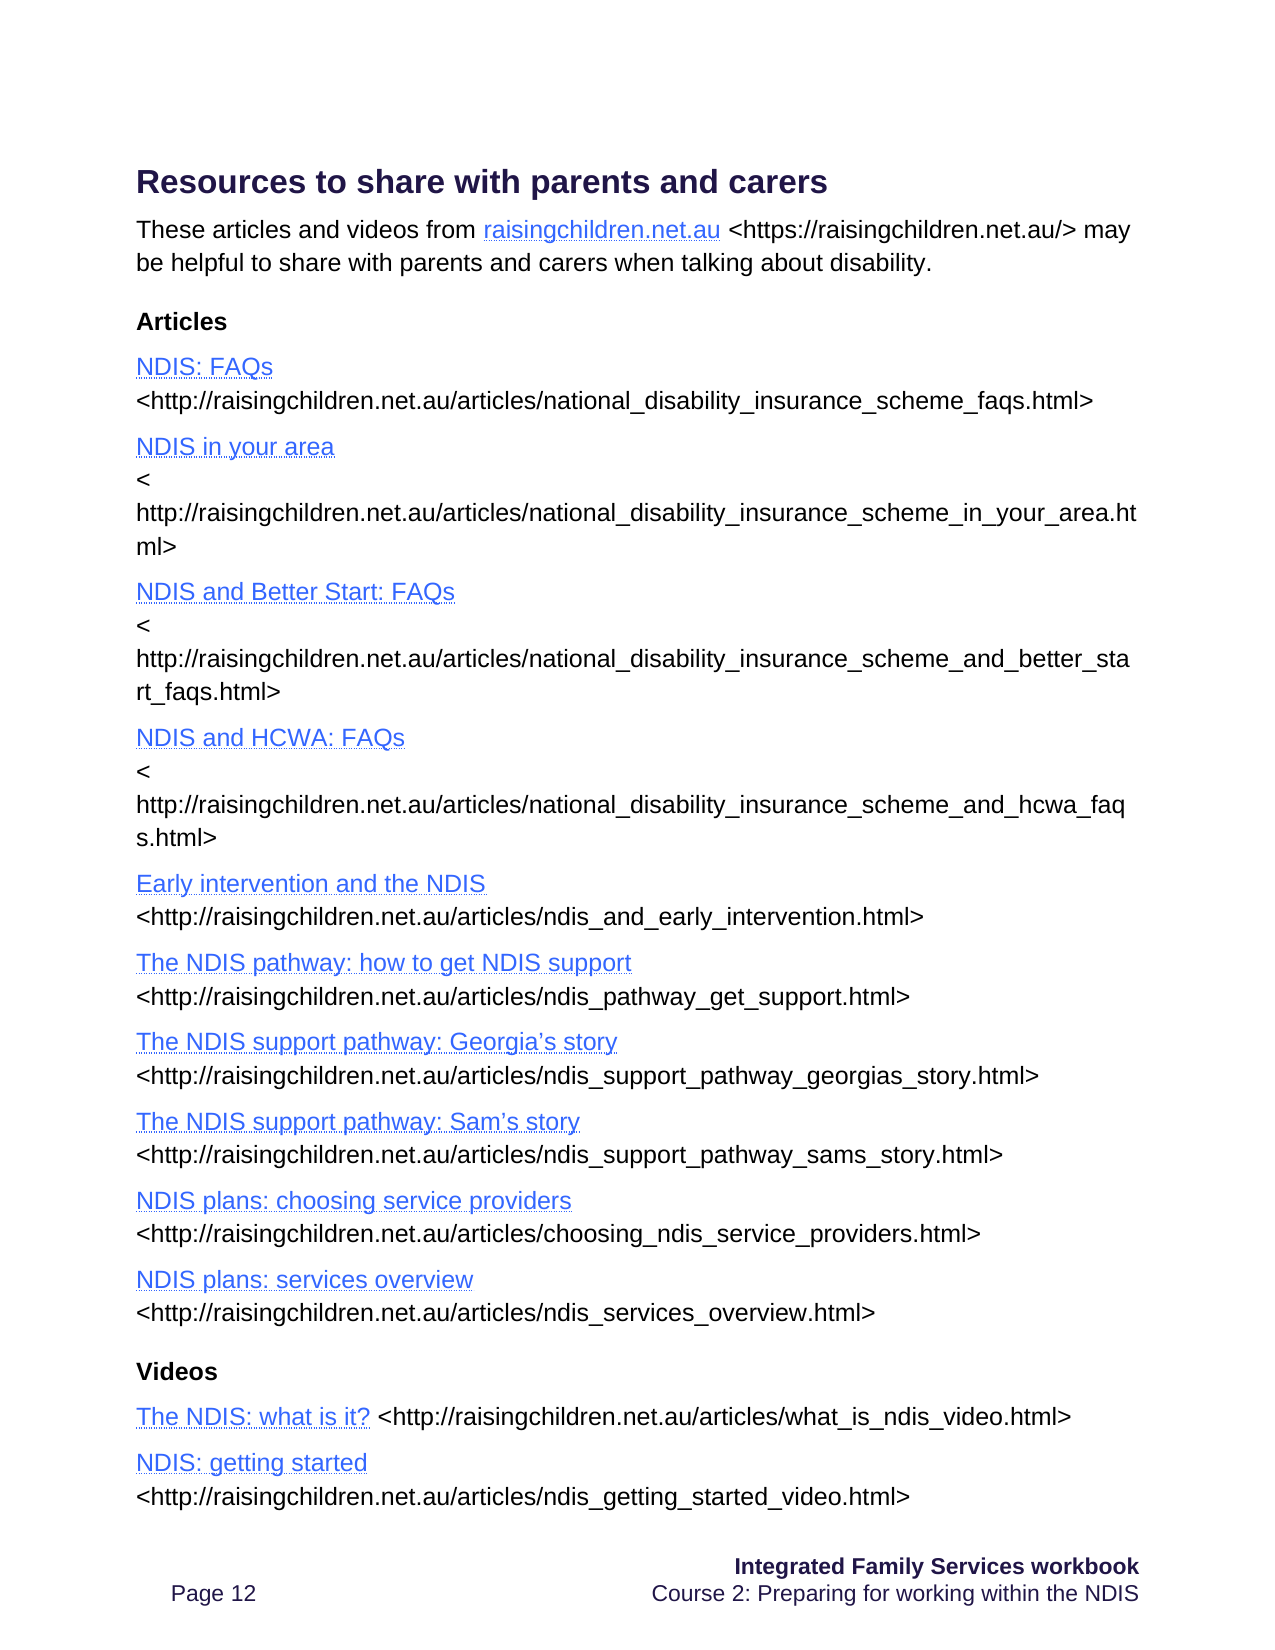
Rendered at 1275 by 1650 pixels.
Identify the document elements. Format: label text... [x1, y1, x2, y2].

subtitle Videos [136, 1356, 1139, 1385]
text NDIS and HCWA: FAQs <http://raisingchildren.net.au/articles/national_disability_insurance_scheme_and_hcwa_faqs.html> [136, 718, 1139, 852]
text NDIS plans: choosing service providers <http://raisingchildren.net.au/articles/choosing_ndis_service_providers.html> [136, 1181, 1139, 1248]
text NDIS in your area <http://raisingchildren.net.au/articles/national_disability_insurance_scheme_in_your_area.html> [136, 427, 1139, 560]
text These articles and videos from raisingchildren.net.au <https://raisingchildren.net.au/> may be helpful to share with parents and carers when talking about disability. [136, 210, 1139, 277]
text The NDIS support pathway: Sam’s story <http://raisingchildren.net.au/articles/ndis_support_pathway_sams_story.html> [136, 1102, 1139, 1168]
text Early intervention and the NDIS <http://raisingchildren.net.au/articles/ndis_and_early_intervention.html> [136, 864, 1139, 931]
subtitle Resources to share with parents and carers [136, 162, 1139, 201]
text The NDIS support pathway: Georgia’s story <http://raisingchildren.net.au/articles/ndis_support_pathway_georgias_story.html> [136, 1023, 1139, 1089]
text The NDIS: what is it? <http://raisingchildren.net.au/articles/what_is_ndis_video.html> [136, 1398, 1139, 1431]
text NDIS: FAQs <http://raisingchildren.net.au/articles/national_disability_insurance_scheme_faqs.html> [136, 348, 1139, 414]
text The NDIS pathway: how to get NDIS support <http://raisingchildren.net.au/articles/ndis_pathway_get_support.html> [136, 943, 1139, 1010]
subtitle Articles [136, 306, 1139, 335]
text NDIS: getting started <http://raisingchildren.net.au/articles/ndis_getting_started_video.html> [136, 1443, 1139, 1510]
text NDIS and Better Start: FAQs <http://raisingchildren.net.au/articles/national_disability_insurance_scheme_and_better_start_faqs.html> [136, 573, 1139, 706]
text NDIS plans: services overview <http://raisingchildren.net.au/articles/ndis_services_overview.html> [136, 1260, 1139, 1327]
